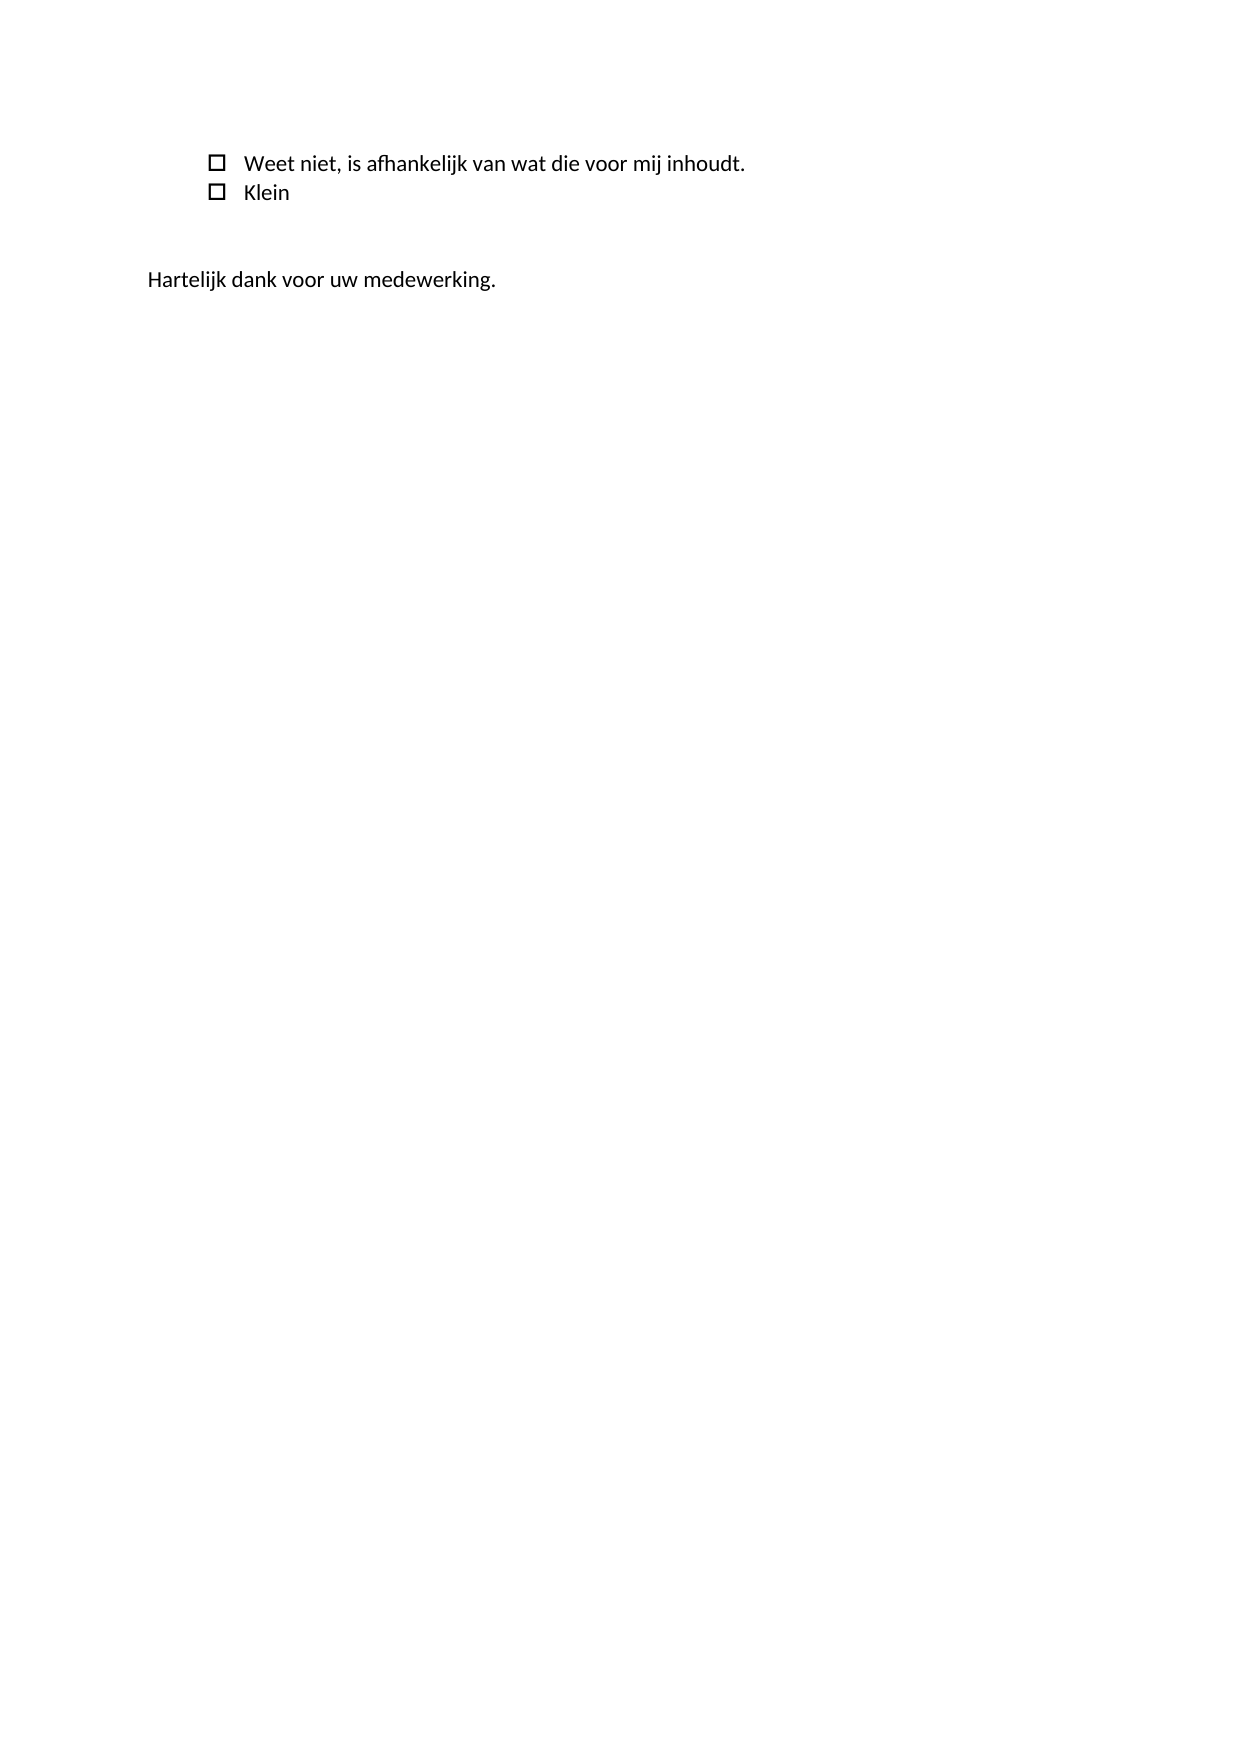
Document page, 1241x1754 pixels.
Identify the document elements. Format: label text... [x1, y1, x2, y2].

text Hartelijk dank voor uw medewerking. [148, 264, 1093, 293]
text Klein [207, 177, 1093, 206]
text Weet niet, is afhankelijk van wat die voor mij inhoudt. [207, 148, 1093, 177]
